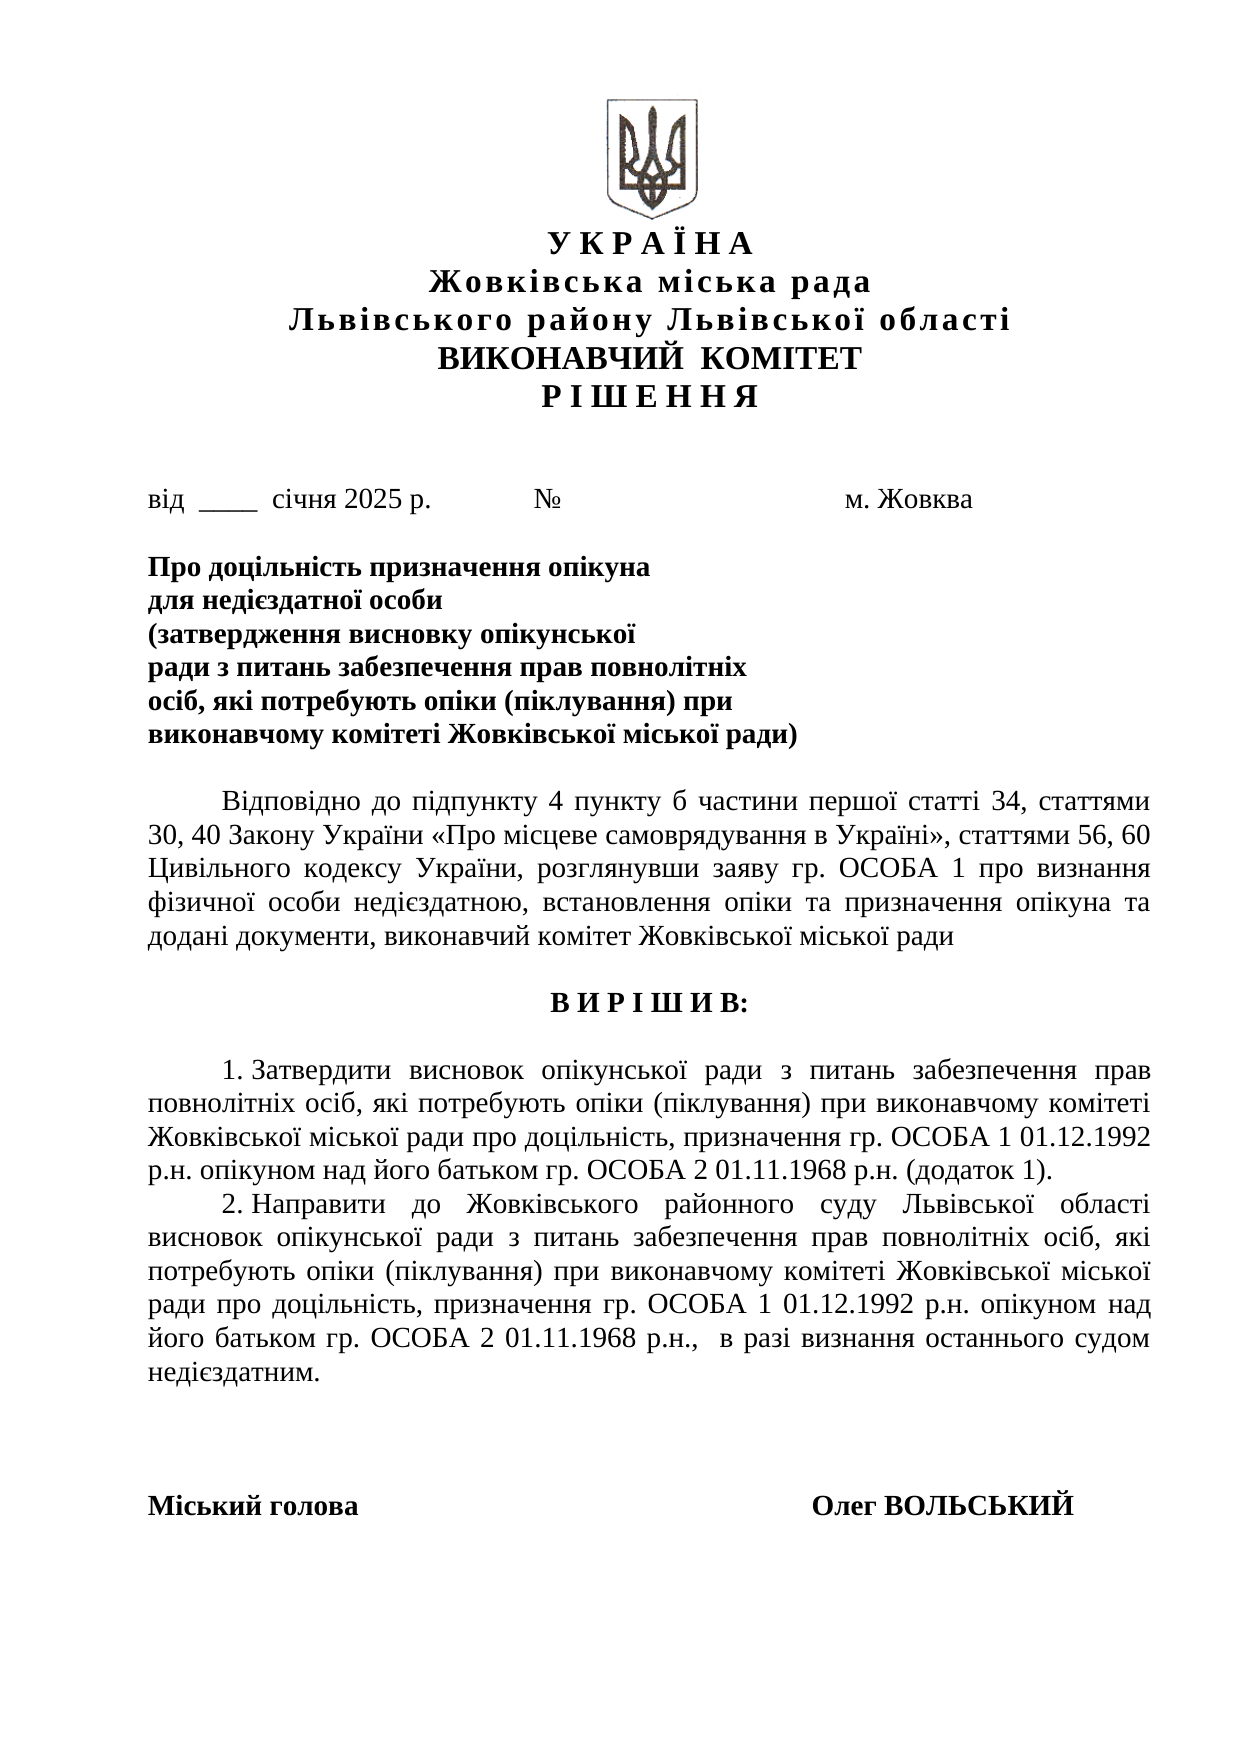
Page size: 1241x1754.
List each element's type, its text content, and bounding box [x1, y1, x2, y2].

list Направити до Жовківського районного суду Львівської області висновок опікунської ради з питань забезпечення прав повнолітніх осіб, які потребують опіки (піклування) при виконавчому комітеті Жовківської міської ради про доцільність, призначення гр. ОСОБА 1 01.12.1992 р.н. опікуном над його батьком гр. ОСОБА 2 01.11.1968 р.н., в разі визнання останнього судом недієздатним. [148, 1186, 1152, 1387]
text Міський голова Олег ВОЛЬСЬКИЙ [148, 1488, 1152, 1521]
text Про доцільність призначення опікуна для недієздатної особи (затвердження висновку опікунської ради з питань забезпечення прав повнолітніх осіб, які потребують опіки (піклування) при виконавчому комітеті Жовківської міської ради) [148, 549, 1152, 750]
subtitle РІШЕННЯ [148, 376, 1152, 414]
text В И Р І Ш И В: [148, 985, 1152, 1018]
subtitle У К Р А Ї Н А [148, 223, 1152, 261]
subtitle ВИКОНАВЧИЙ КОМІТЕТ [148, 338, 1152, 376]
text від ____ січня 2025 р. № м. Жовква [148, 482, 1152, 515]
list Затвердити висновок опікунської ради з питань забезпечення прав повнолітніх осіб, які потребують опіки (піклування) при виконавчому комітеті Жовківської міської ради про доцільність, призначення гр. ОСОБА 1 01.12.1992 р.н. опікуном над його батьком гр. ОСОБА 2 01.11.1968 р.н. (додаток 1). [148, 1052, 1152, 1186]
subtitle Львівського району Львівської області [148, 299, 1152, 338]
text Відповідно до підпункту 4 пункту б частини першої статті 34, статтями 30, 40 Закону України «Про місцеве самоврядування в Україні», статтями 56, 60 Цивільного кодексу України, розглянувши заяву гр. ОСОБА 1 про визнання фізичної особи недієздатною, встановлення опіки та призначення опікуна та додані документи, виконавчий комітет Жовківської міської ради [148, 783, 1152, 951]
subtitle Жовківська міська рада [148, 261, 1152, 299]
